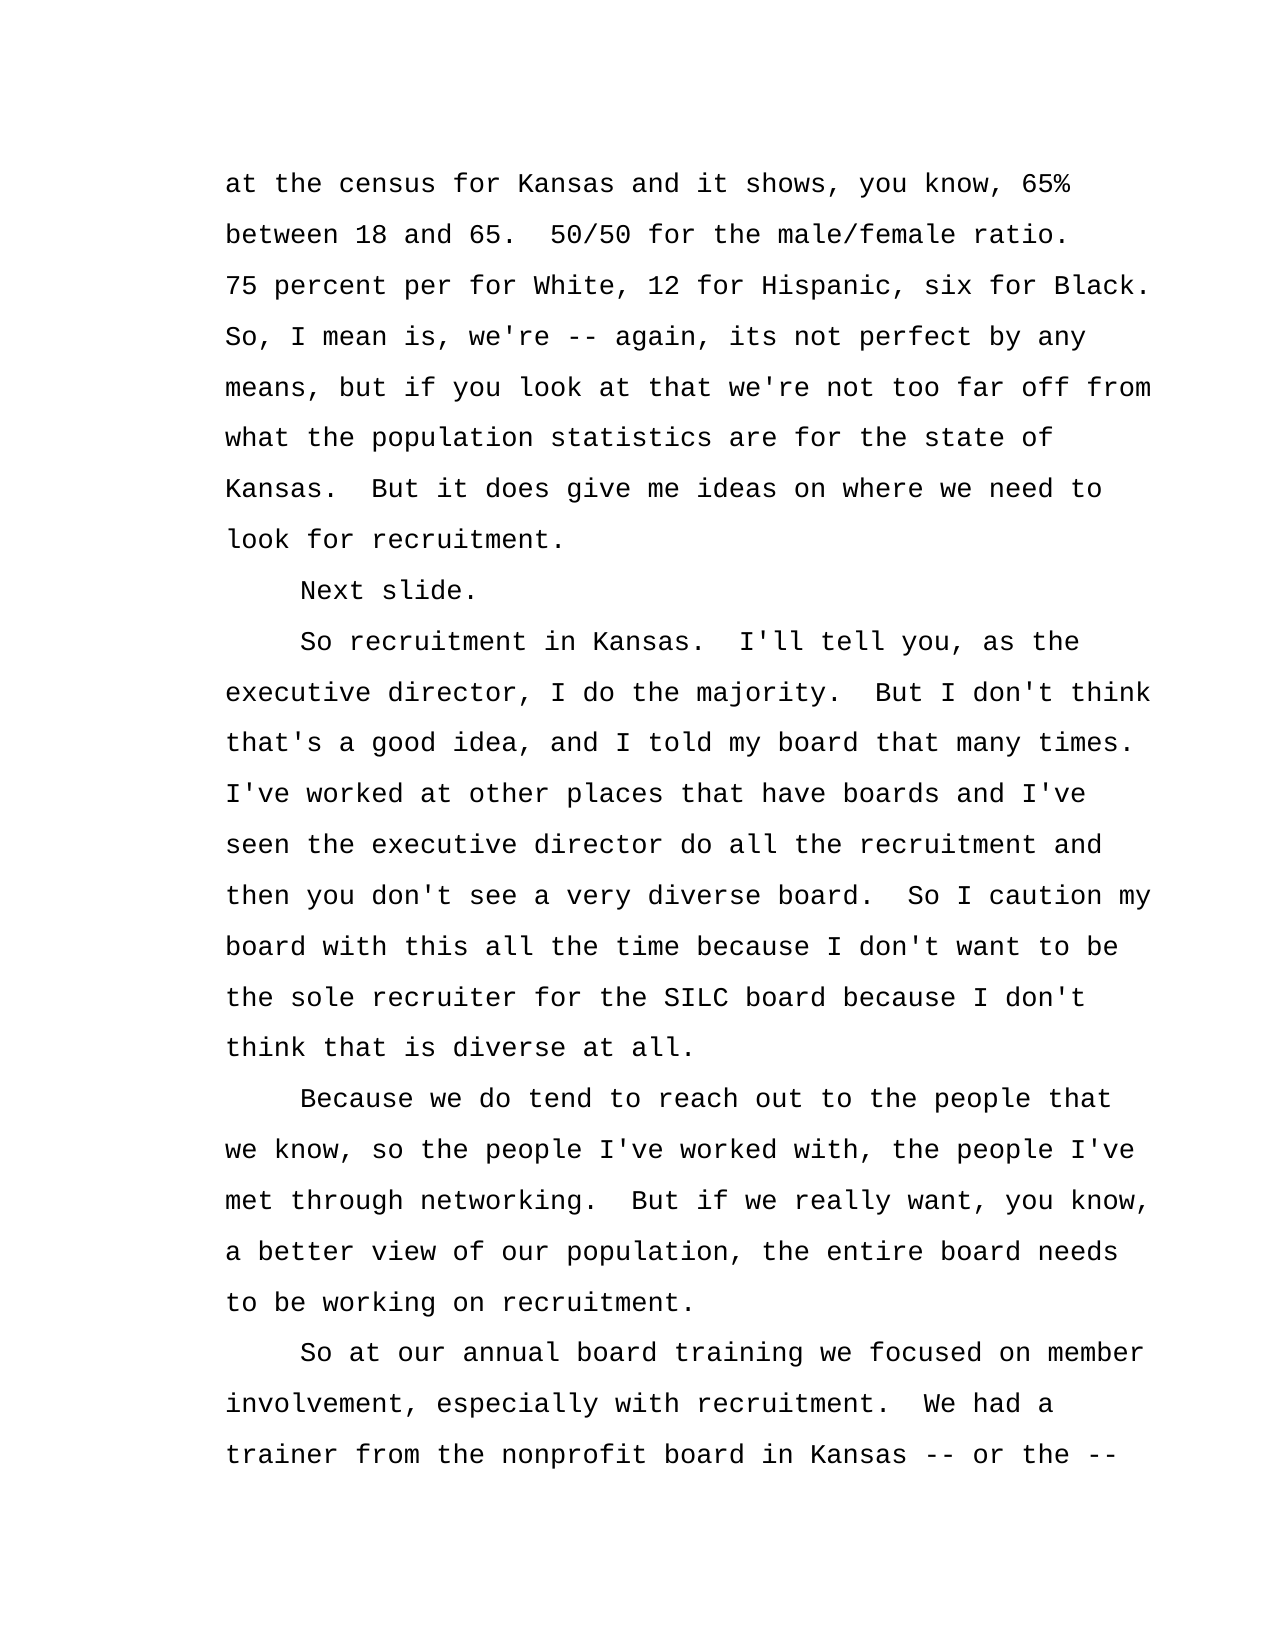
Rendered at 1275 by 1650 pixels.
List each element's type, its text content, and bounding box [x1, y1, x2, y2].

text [225, 1319, 1155, 1472]
text So recruitment in Kansas. I'll tell you, as the executive director, I do the majority. But I don't think that's a good idea, and I told my board that many times. I've worked at other places that have boards and I've seen the executive director do all the recruitment and then you don't see a very diverse board. So I caution my board with this all the time because I don't want to be the sole recruiter for the SILC board because I don't think that is diverse at all. [225, 607, 1155, 1065]
text Next slide. [225, 557, 1155, 607]
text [225, 150, 1155, 557]
text Because we do tend to reach out to the people that we know, so the people I've worked with, the people I've met through networking. But if we really want, you know, a better view of our population, the entire board needs to be working on recruitment. [225, 1065, 1155, 1319]
